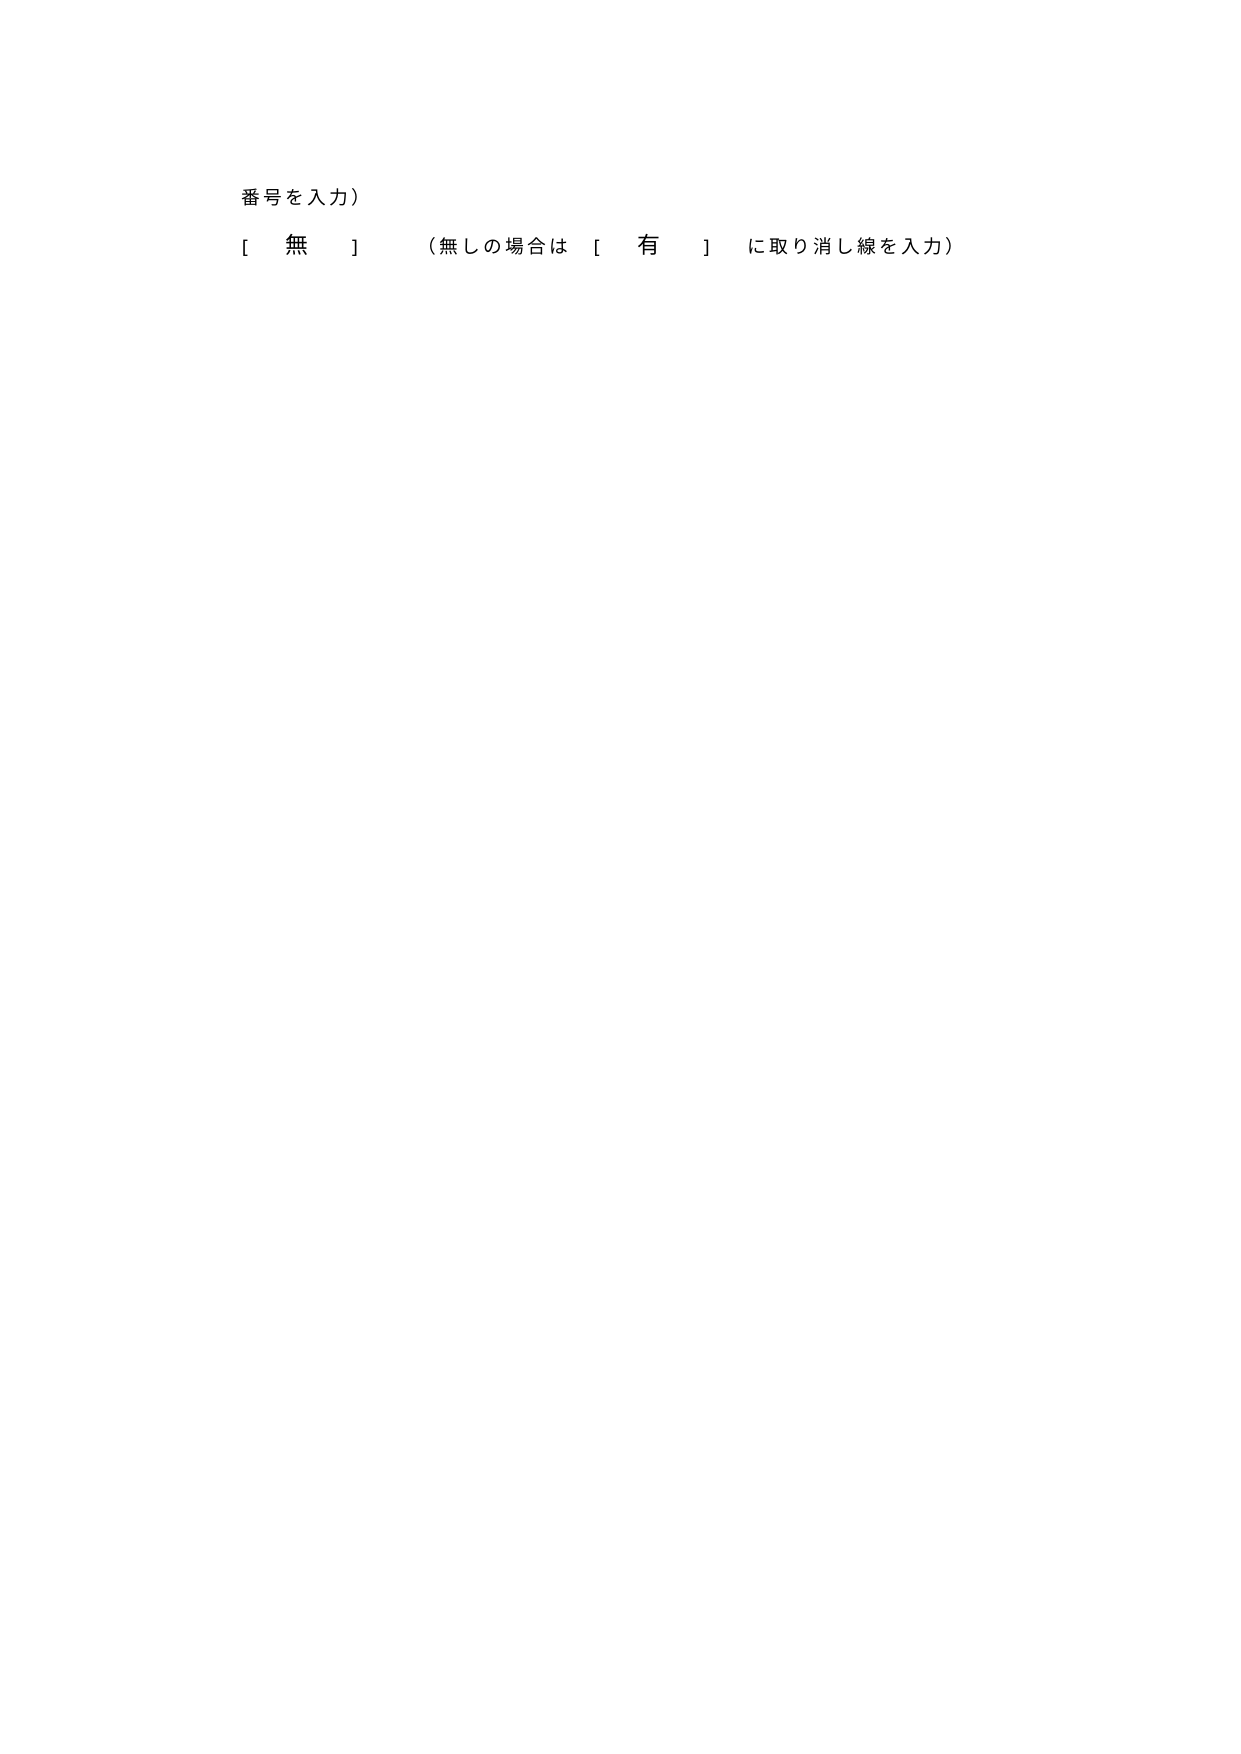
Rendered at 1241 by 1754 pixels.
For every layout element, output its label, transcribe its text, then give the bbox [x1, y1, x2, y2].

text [220, 180, 1077, 212]
text [無] （無しの場合は[有]に取り消し線を入力） [220, 212, 1077, 275]
